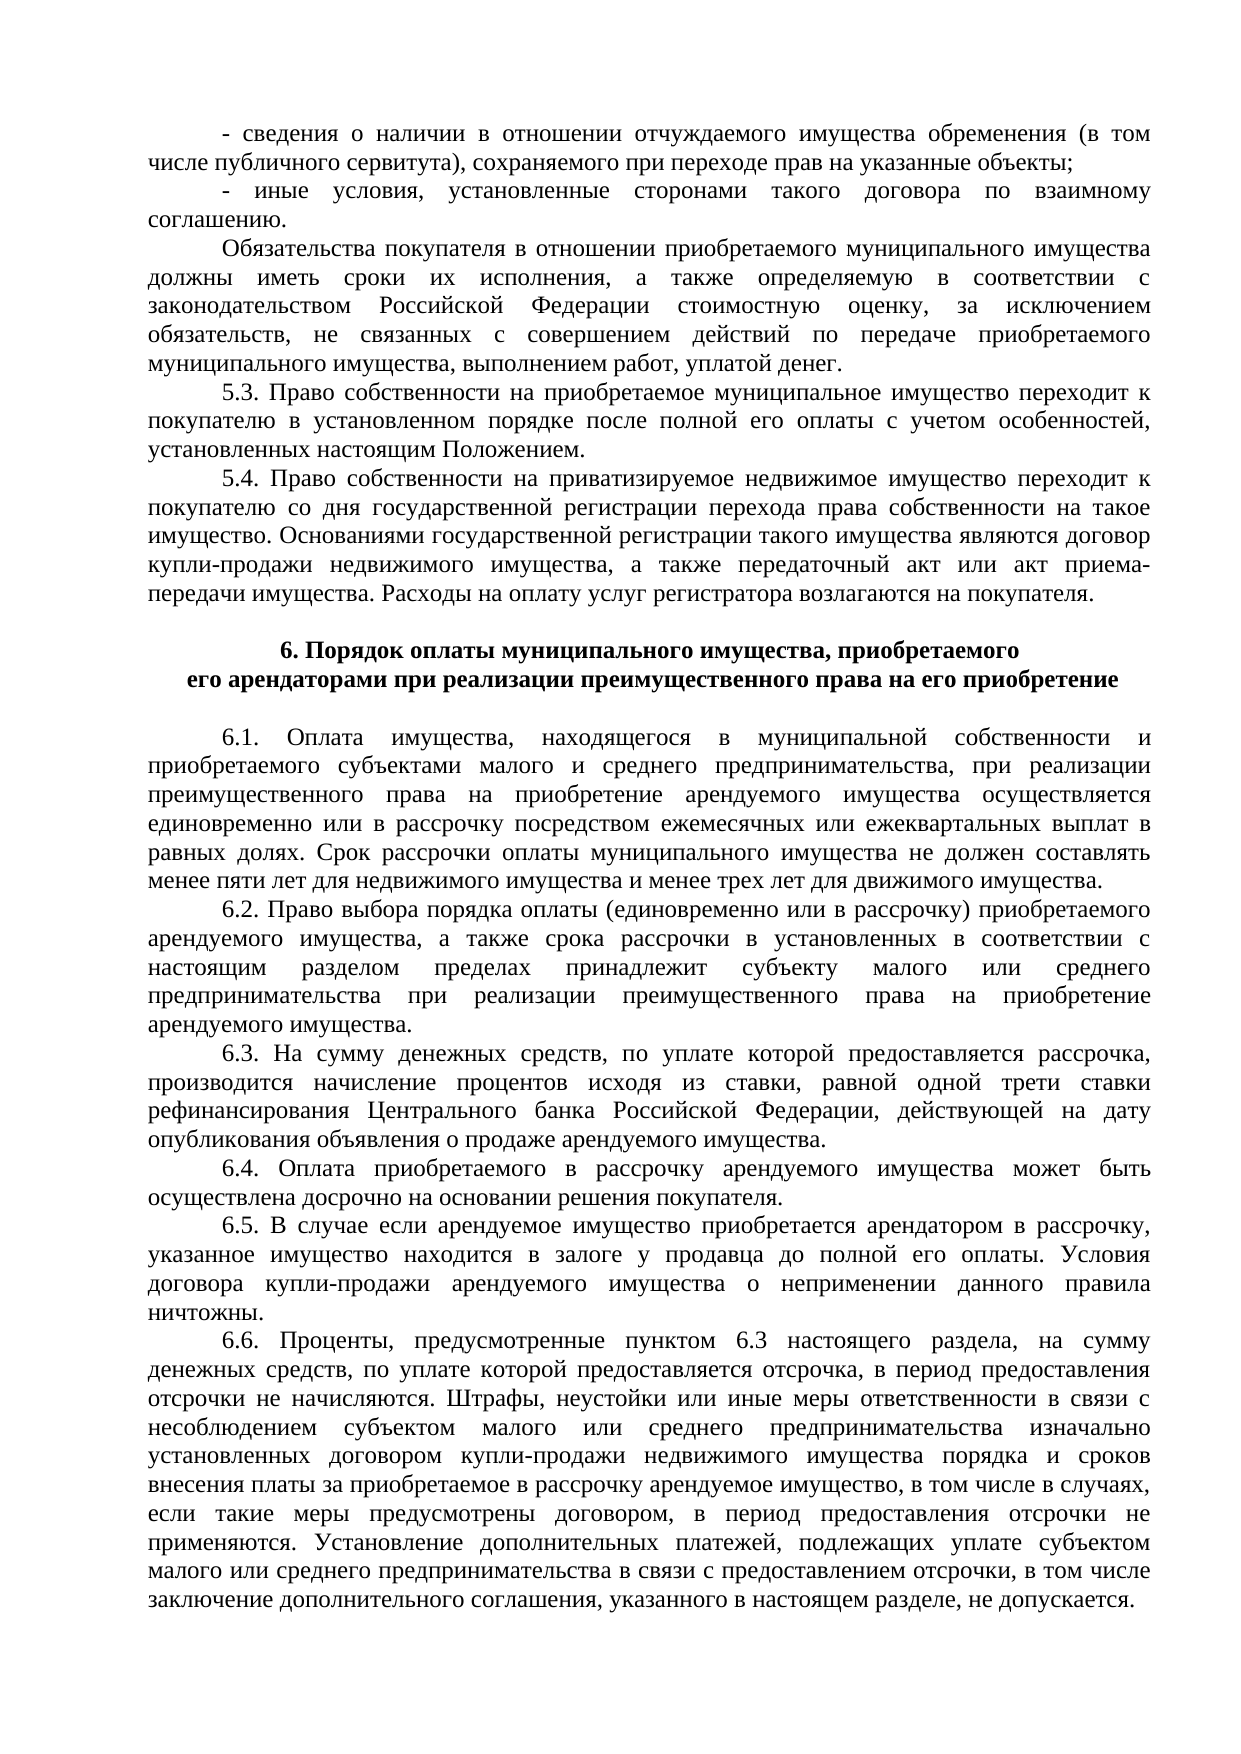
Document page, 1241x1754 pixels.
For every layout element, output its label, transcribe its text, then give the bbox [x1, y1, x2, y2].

text Обязательства покупателя в отношении приобретаемого муниципального имущества должны иметь сроки их исполнения, а также определяемую в соответствии с законодательством Российской Федерации стоимостную оценку, за исключением обязательств, не связанных с совершением действий по передаче приобретаемого муниципального имущества, выполнением работ, уплатой денег. [148, 233, 1152, 377]
text 6.3. На сумму денежных средств, по уплате которой предоставляется рассрочка, производится начисление процентов исходя из ставки, равной одной трети ставки рефинансирования Центрального банка Российской Федерации, действующей на дату опубликования объявления о продаже арендуемого имущества. [148, 1038, 1152, 1153]
text его арендаторами при реализации преимущественного права на его приобретение [148, 664, 1152, 693]
text - иные условия, установленные сторонами такого договора по взаимному соглашению. [148, 176, 1152, 233]
text 6. Порядок оплаты муниципального имущества, приобретаемого [148, 636, 1152, 664]
text 5.3. Право собственности на приобретаемое муниципальное имущество переходит к покупателю в установленном порядке после полной его оплаты с учетом особенностей, установленных настоящим Положением. [148, 377, 1152, 463]
text 6.2. Право выбора порядка оплаты (единовременно или в рассрочку) приобретаемого арендуемого имущества, а также срока рассрочки в установленных в соответствии с настоящим разделом пределах принадлежит субъекту малого или среднего предпринимательства при реализации преимущественного права на приобретение арендуемого имущества. [148, 894, 1152, 1038]
text 6.5. В случае если арендуемое имущество приобретается арендатором в рассрочку, указанное имущество находится в залоге у продавца до полной его оплаты. Условия договора купли-продажи арендуемого имущества о неприменении данного правила ничтожны. [148, 1211, 1152, 1326]
text 6.6. Проценты, предусмотренные пунктом 6.3 настоящего раздела, на сумму денежных средств, по уплате которой предоставляется отсрочка, в период предоставления отсрочки не начисляются. Штрафы, неустойки или иные меры ответственности в связи с несоблюдением субъектом малого или среднего предпринимательства изначально установленных договором купли-продажи недвижимого имущества порядка и сроков внесения платы за приобретаемое в рассрочку арендуемое имущество, в том числе в случаях, если такие меры предусмотрены договором, в период предоставления отсрочки не применяются. Установление дополнительных платежей, подлежащих уплате субъектом малого или среднего предпринимательства в связи с предоставлением отсрочки, в том числе заключение дополнительного соглашения, указанного в настоящем разделе, не допускается. [148, 1326, 1152, 1613]
text - сведения о наличии в отношении отчуждаемого имущества обременения (в том числе публичного сервитута), сохраняемого при переходе прав на указанные объекты; [148, 118, 1152, 176]
text 6.1. Оплата имущества, находящегося в муниципальной собственности и приобретаемого субъектами малого и среднего предпринимательства, при реализации преимущественного права на приобретение арендуемого имущества осуществляется единовременно или в рассрочку посредством ежемесячных или ежеквартальных выплат в равных долях. Срок рассрочки оплаты муниципального имущества не должен составлять менее пяти лет для недвижимого имущества и менее трех лет для движимого имущества. [148, 722, 1152, 894]
text 6.4. Оплата приобретаемого в рассрочку арендуемого имущества может быть осуществлена досрочно на основании решения покупателя. [148, 1153, 1152, 1211]
text 5.4. Право собственности на приватизируемое недвижимое имущество переходит к покупателю со дня государственной регистрации перехода права собственности на такое имущество. Основаниями государственной регистрации такого имущества являются договор купли-продажи недвижимого имущества, а также передаточный акт или акт приема-передачи имущества. Расходы на оплату услуг регистратора возлагаются на покупателя. [148, 463, 1152, 607]
